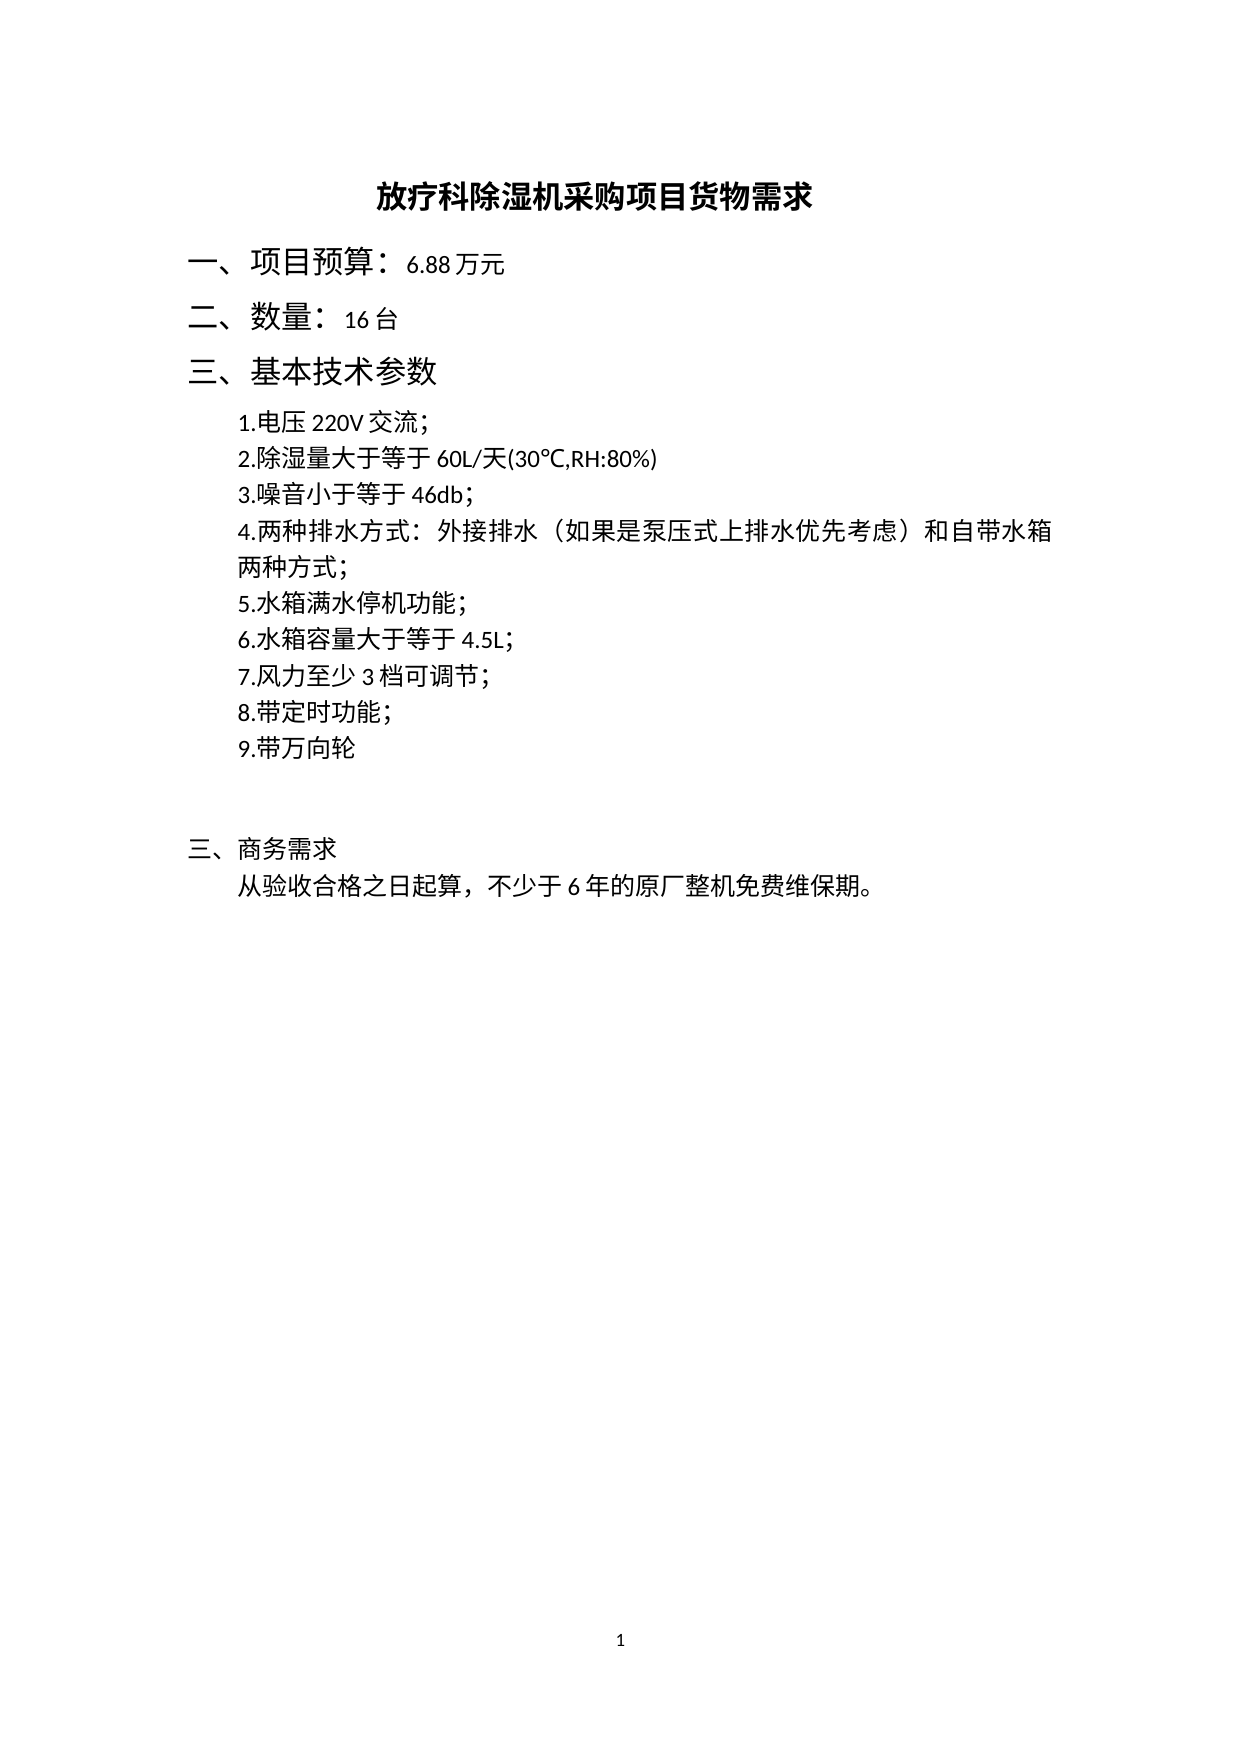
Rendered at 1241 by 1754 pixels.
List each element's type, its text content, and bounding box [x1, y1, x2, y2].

text 2.除湿量大于等于60L/天(30℃,RH:80%) [237, 438, 1053, 475]
text 5.水箱满水停机功能； [237, 583, 1053, 620]
text 二、数量：16台 [187, 292, 1053, 337]
text 4.两种排水方式：外接排水（如果是泵压式上排水优先考虑）和自带水箱两种方式； [237, 511, 1053, 583]
text 1.电压220V交流； [237, 402, 1053, 438]
text 从验收合格之日起算，不少于6年的原厂整机免费维保期。 [237, 866, 1053, 902]
text 三、商务需求 [187, 830, 1053, 866]
text 三、基本技术参数 [187, 337, 1053, 402]
text 3.噪音小于等于46db； [237, 475, 1053, 511]
text 7.风力至少3档可调节； [237, 656, 1053, 692]
text 一、项目预算：6.88万元 [187, 227, 1053, 292]
text 放疗科除湿机采购项目货物需求 [187, 162, 1053, 227]
text 9.带万向轮 [237, 728, 1053, 765]
text 8.带定时功能； [237, 692, 1053, 728]
text 6.水箱容量大于等于4.5L； [237, 620, 1053, 656]
